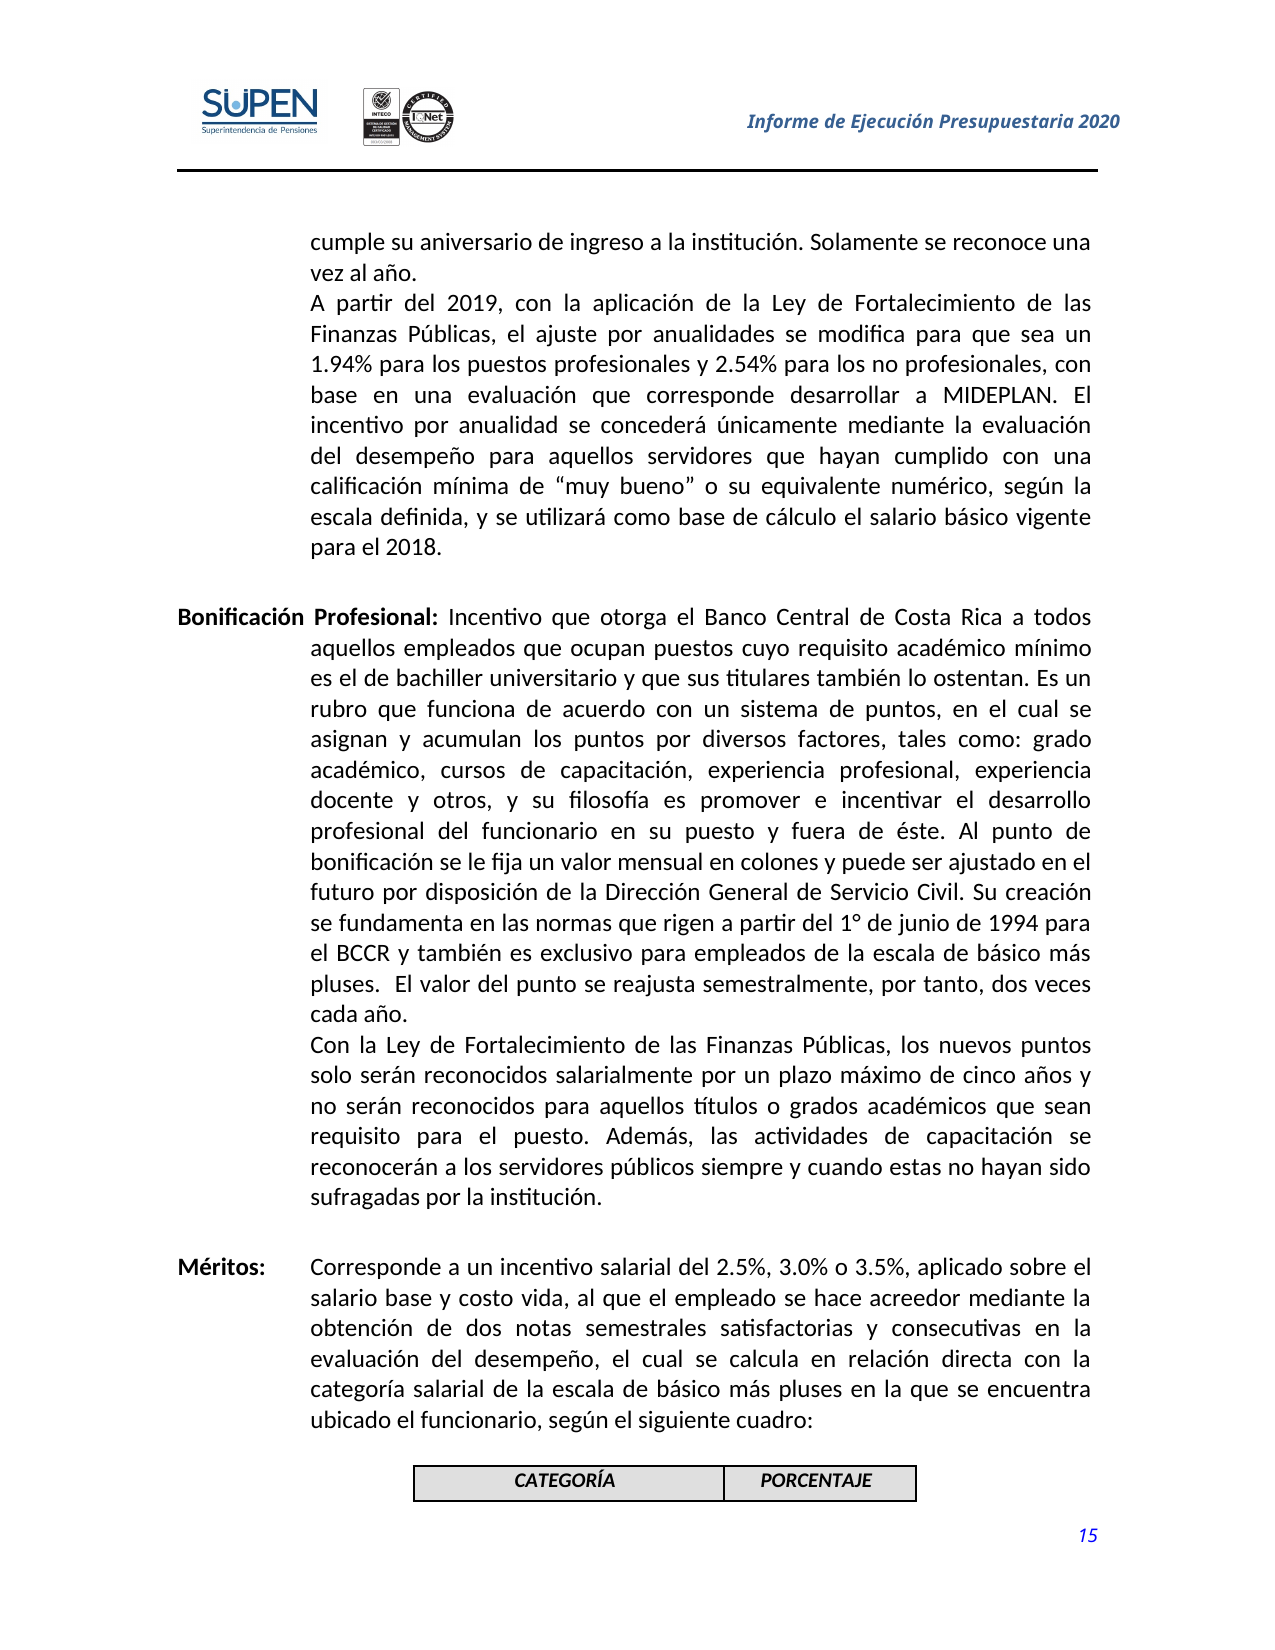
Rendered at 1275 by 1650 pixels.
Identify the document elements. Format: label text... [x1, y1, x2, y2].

table_header CATEGORÍA [415, 1467, 723, 1500]
text A partir del 2019, con la aplicación de la Ley de Fortalecimiento de las Finanzas Públicas, el ajuste por anualidades se modifica para que sea un 1.94% para los puestos profesionales y 2.54% para los no profesionales, con base en una evaluación que corresponde desarrollar a MIDEPLAN. El incentivo por anualidad se concederá únicamente mediante la evaluación del desempeño para aquellos servidores que hayan cumplido con una calificación mínima de “muy bueno” o su equivalente numérico, según la escala definida, y se utilizará como base de cálculo el salario básico vigente para el 2018. [310, 287, 1092, 562]
text Méritos: Corresponde a un incentivo salarial del 2.5%, 3.0% o 3.5%, aplicado sobre el salario base y costo vida, al que el empleado se hace acreedor mediante la obtención de dos notas semestrales satisfactorias y consecutivas en la evaluación del desempeño, el cual se calcula en relación directa con la categoría salarial de la escala de básico más pluses en la que se encuentra ubicado el funcionario, según el siguiente cuadro: [177, 1252, 1092, 1435]
text Bonificación Profesional: Incentivo que otorga el Banco Central de Costa Rica a todos aquellos empleados que ocupan puestos cuyo requisito académico mínimo es el de bachiller universitario y que sus titulares también lo ostentan. Es un rubro que funciona de acuerdo con un sistema de puntos, en el cual se asignan y acumulan los puntos por diversos factores, tales como: grado académico, cursos de capacitación, experiencia profesional, experiencia docente y otros, y su filosofía es promover e incentivar el desarrollo profesional del funcionario en su puesto y fuera de éste. Al punto de bonificación se le fija un valor mensual en colones y puede ser ajustado en el futuro por disposición de la Dirección General de Servicio Civil. Su creación se fundamenta en las normas que rigen a partir del 1° de junio de 1994 para el BCCR y también es exclusivo para empleados de la escala de básico más pluses. El valor del punto se reajusta semestralmente, por tanto, dos veces cada año. [177, 602, 1092, 1029]
picture [362, 87, 455, 147]
table_header PORCENTAJE [725, 1467, 915, 1500]
text Con la Ley de Fortalecimiento de las Finanzas Públicas, los nuevos puntos solo serán reconocidos salarialmente por un plazo máximo de cinco años y no serán reconocidos para aquellos títulos o grados académicos que sean requisito para el puesto. Además, las actividades de capacitación se reconocerán a los servidores públicos siempre y cuando estas no hayan sido sufragadas por la institución. [310, 1029, 1092, 1212]
picture [190, 79, 328, 144]
